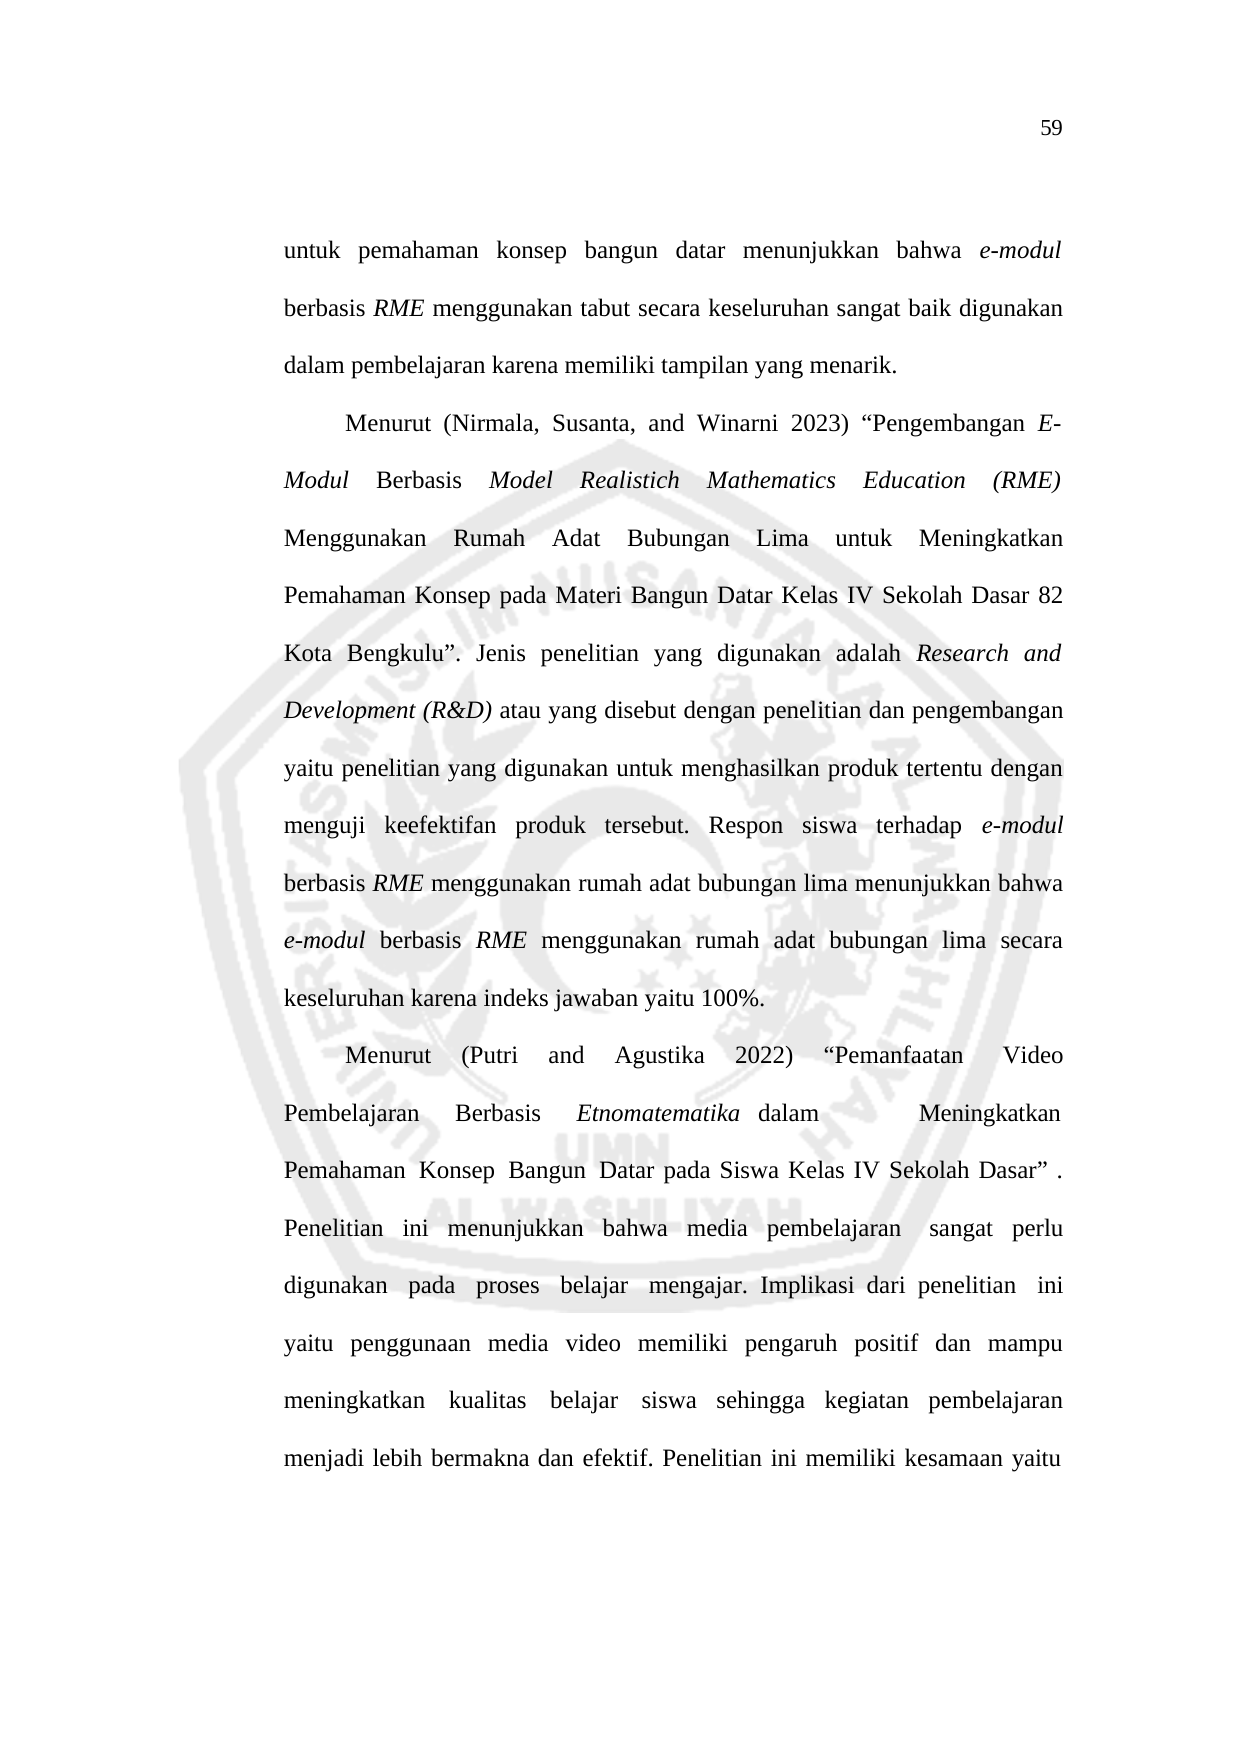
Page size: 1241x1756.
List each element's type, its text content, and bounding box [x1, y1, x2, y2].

text Menurut (Nirmala, Susanta, and Winarni 2023) “Pengembangan E- Modul Berbasis Model Realistich Mathematics Education (RME) Menggunakan Rumah Adat Bubungan Lima untuk Meningkatkan Pemahaman Konsep pada Materi Bangun Datar Kelas IV Sekolah Dasar 82 Kota Bengkulu”. Jenis penelitian yang digunakan adalah Research and Development (R&D) atau yang disebut dengan penelitian dan pengembangan yaitu penelitian yang digunakan untuk menghasilkan produk tertentu dengan menguji keefektifan produk tersebut. Respon siswa terhadap e-modul berbasis RME menggunakan rumah adat bubungan lima menunjukkan bahwa e-modul berbasis RME menggunakan rumah adat bubungan lima secara keseluruhan karena indeks jawaban yaitu 100%. [283, 408, 1064, 1012]
text Menurut (Putri and Agustika 2022) “Pemanfaatan Video Pembelajaran Berbasis Etnomatematika dalam Meningkatkan Pemahaman Konsep Bangun Datar pada Siswa Kelas IV Sekolah Dasar” . Penelitian ini menunjukkan bahwa media pembelajaran sangat perlu digunakan pada proses belajar mengajar. Implikasi dari penelitian ini yaitu penggunaan media video memiliki pengaruh positif dan mampu meningkatkan kualitas belajar siswa sehingga kegiatan pembelajaran menjadi lebih bermakna dan efektif. Penelitian ini memiliki kesamaan yaitu [283, 1041, 1063, 1472]
picture [178, 439, 1064, 1313]
text untuk pemahaman konsep bangun datar menunjukkan bahwa e-modul berbasis RME menggunakan tabut secara keseluruhan sangat baik digunakan dalam pembelajaran karena memiliki tampilan yang menarik. [283, 235, 1064, 379]
